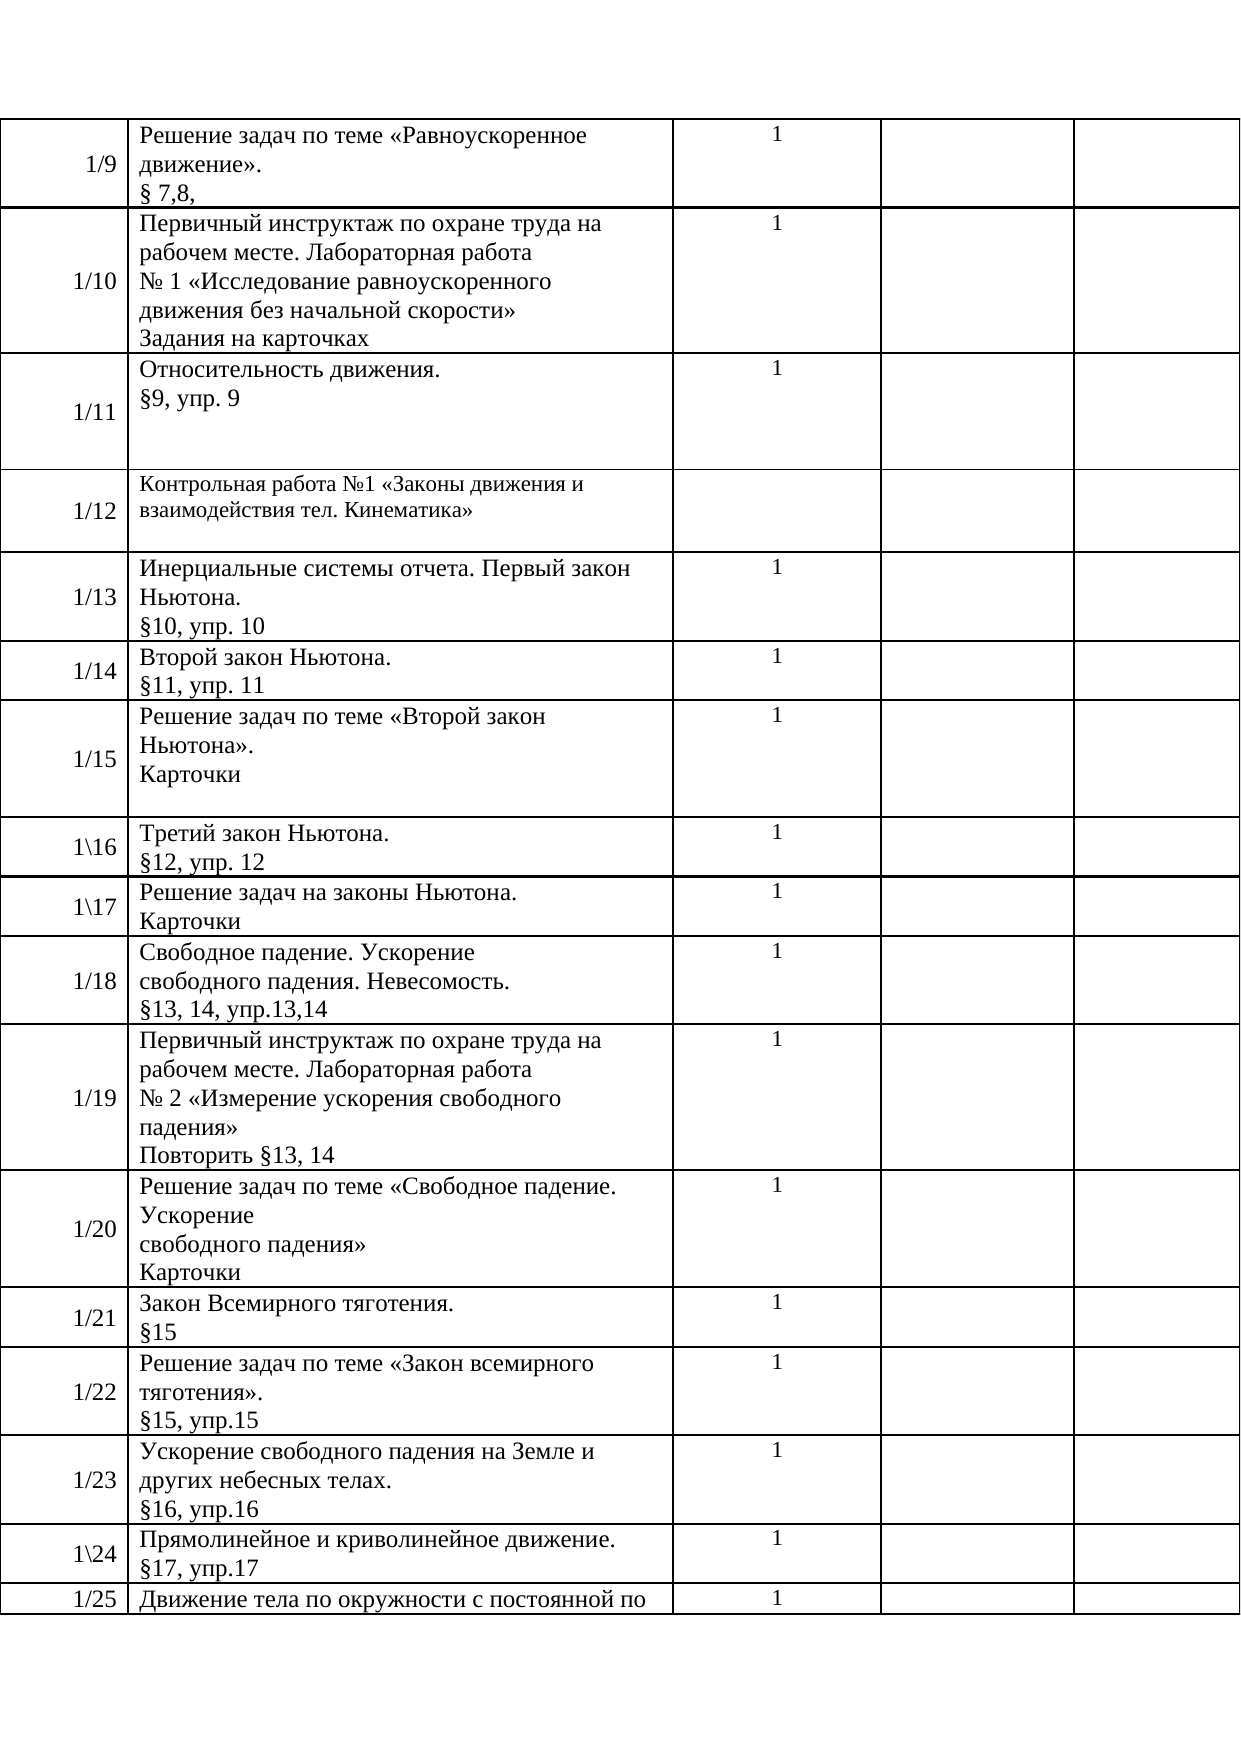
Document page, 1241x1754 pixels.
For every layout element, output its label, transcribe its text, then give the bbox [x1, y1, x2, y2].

table_cell 1\17 [1, 878, 127, 935]
table_cell [882, 553, 1073, 640]
table_cell [882, 878, 1073, 935]
table_cell [1075, 1525, 1239, 1582]
table_cell Закон Всемирного тяготения. §15 [129, 1288, 672, 1346]
table_cell 1 [674, 878, 880, 935]
table_cell 1 [674, 1584, 880, 1613]
table_cell [1075, 1288, 1239, 1346]
table_cell 1/9 [1, 120, 127, 206]
table_cell 1/21 [1, 1288, 127, 1346]
table_cell Прямолинейное и криволинейное движение. §17, упр.17 [129, 1525, 672, 1582]
table_cell [674, 470, 880, 551]
table_cell [1075, 1436, 1239, 1522]
table_cell Ускорение свободного падения на Земле и других небесных телах. §16, упр.16 [129, 1436, 672, 1522]
table_cell [1075, 1584, 1239, 1613]
table_cell [1075, 1025, 1239, 1169]
table_cell Второй закон Ньютона. §11, упр. 11 [129, 642, 672, 699]
table_cell 1 [674, 1525, 880, 1582]
table_cell 1/22 [1, 1348, 127, 1434]
table_cell [1075, 470, 1239, 551]
table_cell Первичный инструктаж по охране труда на рабочем месте. Лабораторная работа № 2 «Измерение ускорения свободного падения» Повторить §13, 14 [129, 1025, 672, 1169]
table_cell Инерциальные системы отчета. Первый закон Ньютона. §10, упр. 10 [129, 553, 672, 640]
table_cell [1075, 878, 1239, 935]
table_cell Первичный инструктаж по охране труда на рабочем месте. Лабораторная работа № 1 «Исследование равноускоренного движения без начальной скорости» Задания на карточках [129, 209, 672, 352]
table_cell 1\16 [1, 818, 127, 875]
table_cell [882, 209, 1073, 352]
table_cell Относительность движения. §9, упр. 9 [129, 354, 672, 469]
table_cell [1075, 701, 1239, 816]
table_cell [882, 1348, 1073, 1434]
table_cell 1 [674, 354, 880, 469]
table_cell [1075, 209, 1239, 352]
table_cell [882, 470, 1073, 551]
table_cell [882, 1436, 1073, 1522]
table_cell 1/19 [1, 1025, 127, 1169]
table_cell [1075, 1348, 1239, 1434]
table_cell 1\24 [1, 1525, 127, 1582]
table_cell 1/18 [1, 937, 127, 1023]
table_cell 1 [674, 1171, 880, 1286]
table_cell 1/13 [1, 553, 127, 640]
table_cell 1 [674, 937, 880, 1023]
table_cell [1075, 553, 1239, 640]
table_cell [882, 1288, 1073, 1346]
table_cell [1075, 818, 1239, 875]
table_cell [1075, 354, 1239, 469]
table_cell [1075, 1171, 1239, 1286]
table_cell 1/12 [1, 470, 127, 551]
table_cell [882, 1584, 1073, 1613]
table_cell 1 [674, 120, 880, 206]
table_cell 1/11 [1, 354, 127, 469]
table_cell Решение задач по теме «Закон всемирного тяготения». §15, упр.15 [129, 1348, 672, 1434]
table_cell 1 [674, 1348, 880, 1434]
table_cell Свободное падение. Ускорение свободного падения. Невесомость. §13, 14, упр.13,14 [129, 937, 672, 1023]
table_cell 1 [674, 642, 880, 699]
table_cell [882, 120, 1073, 206]
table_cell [129, 1584, 672, 1613]
table_cell 1/23 [1, 1436, 127, 1522]
table_cell [882, 642, 1073, 699]
table_cell Решение задач по теме «Равноускоренное движение». § 7,8, [129, 120, 672, 206]
table_cell 1/20 [1, 1171, 127, 1286]
table_cell Решение задач по теме «Свободное падение. Ускорение свободного падения» Карточки [129, 1171, 672, 1286]
table_cell [1075, 120, 1239, 206]
table_cell [882, 1025, 1073, 1169]
table_cell 1 [674, 1288, 880, 1346]
table_cell [1075, 642, 1239, 699]
table_cell 1 [674, 553, 880, 640]
table_cell [882, 937, 1073, 1023]
table_cell [882, 1171, 1073, 1286]
table_cell [1075, 937, 1239, 1023]
table_cell Контрольная работа №1 «Законы движения и взаимодействия тел. Кинематика» [129, 470, 672, 551]
table_cell 1 [674, 1025, 880, 1169]
table_cell [882, 818, 1073, 875]
table_cell 1/14 [1, 642, 127, 699]
table_cell 1 [674, 1436, 880, 1522]
table_cell 1/25 [1, 1584, 127, 1613]
table_cell 1/10 [1, 209, 127, 352]
table_cell [882, 1525, 1073, 1582]
table_cell Решение задач на законы Ньютона. Карточки [129, 878, 672, 935]
table_cell 1 [674, 209, 880, 352]
table_cell 1/15 [1, 701, 127, 816]
table_cell Третий закон Ньютона. §12, упр. 12 [129, 818, 672, 875]
table_cell [882, 354, 1073, 469]
table_cell Решение задач по теме «Второй закон Ньютона». Карточки [129, 701, 672, 816]
table_cell [882, 701, 1073, 816]
table_cell 1 [674, 818, 880, 875]
table_cell 1 [674, 701, 880, 816]
